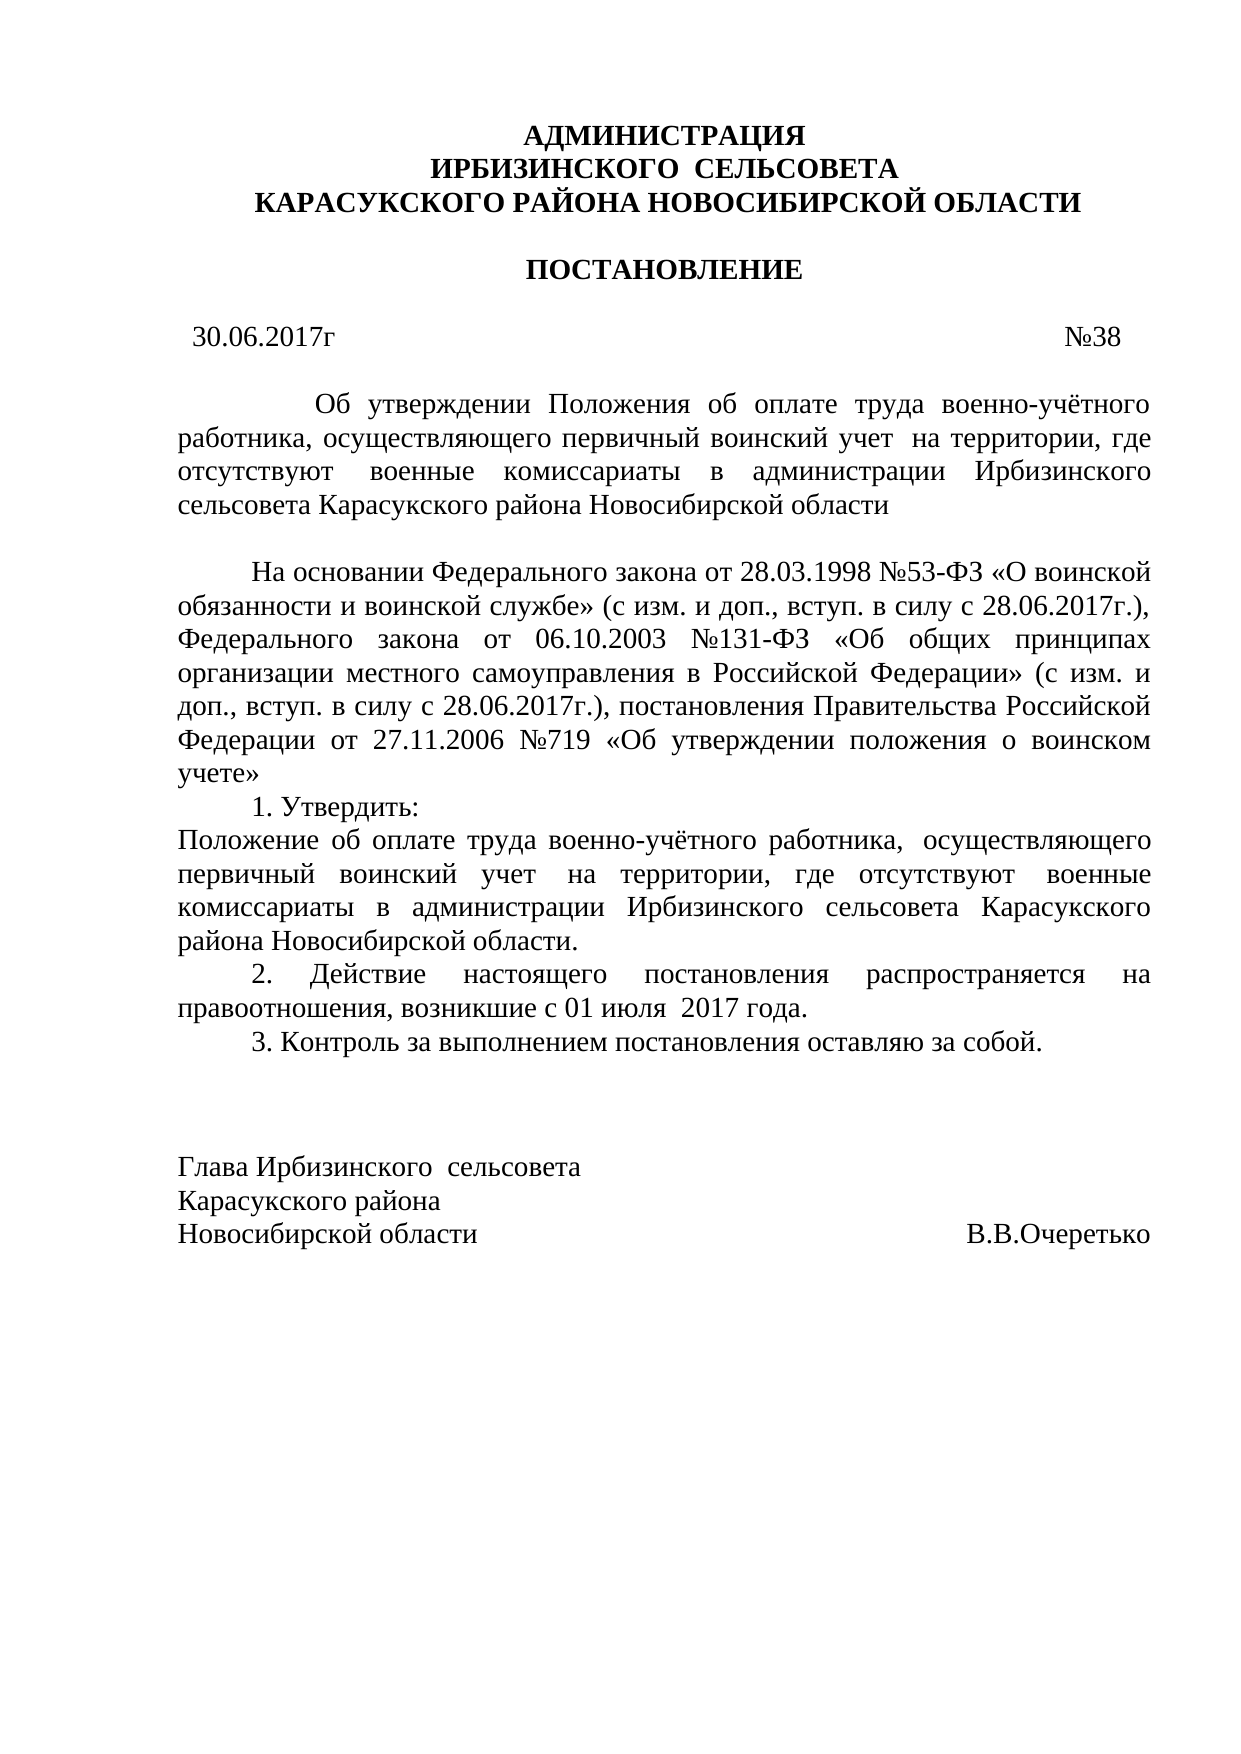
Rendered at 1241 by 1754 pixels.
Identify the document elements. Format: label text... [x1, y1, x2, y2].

text На основании Федерального закона от 28.03.1998 №53-ФЗ «О воинской обязанности и воинской службе» (с изм. и доп., вступ. в силу с 28.06.2017г.), Федерального закона от 06.10.2003 №131-ФЗ «Об общих принципах организации местного самоуправления в Российской Федерации» (с изм. и доп., вступ. в силу с 28.06.2017г.), постановления Правительства Российской Федерации от 27.11.2006 №719 «Об утверждении положения о воинском учете» [177, 554, 1152, 789]
text Новосибирской области В.В.Очеретько [177, 1216, 1152, 1250]
text Об утверждении Положения об оплате труда военно-учётного работника, осуществляющего первичный воинский учет на территории, где отсутствуют военные комиссариаты в администрации Ирбизинского сельсовета Карасукского района Новосибирской области [177, 386, 1152, 521]
text ПОСТАНОВЛЕНИЕ [177, 252, 1152, 286]
text 3. Контроль за выполнением постановления оставляю за собой. [177, 1024, 1152, 1057]
text АДМИНИСТРАЦИЯ [177, 118, 1152, 152]
text Карасукского района [177, 1183, 1152, 1216]
text 2. Действие настоящего постановления распространяется на правоотношения, возникшие с 01 июля 2017 года. [177, 957, 1152, 1024]
text КАРАСУКСКОГО РАЙОНА НОВОСИБИРСКОЙ ОБЛАСТИ [177, 185, 1152, 219]
text Глава Ирбизинского сельсовета [177, 1149, 1152, 1183]
text ИРБИЗИНСКОГО СЕЛЬСОВЕТА [177, 152, 1152, 185]
text Положение об оплате труда военно-учётного работника, осуществляющего первичный воинский учет на территории, где отсутствуют военные комиссариаты в администрации Ирбизинского сельсовета Карасукского района Новосибирской области. [177, 822, 1152, 957]
text 1. Утвердить: [177, 789, 1152, 822]
text 30.06.2017г №38 [177, 319, 1152, 353]
